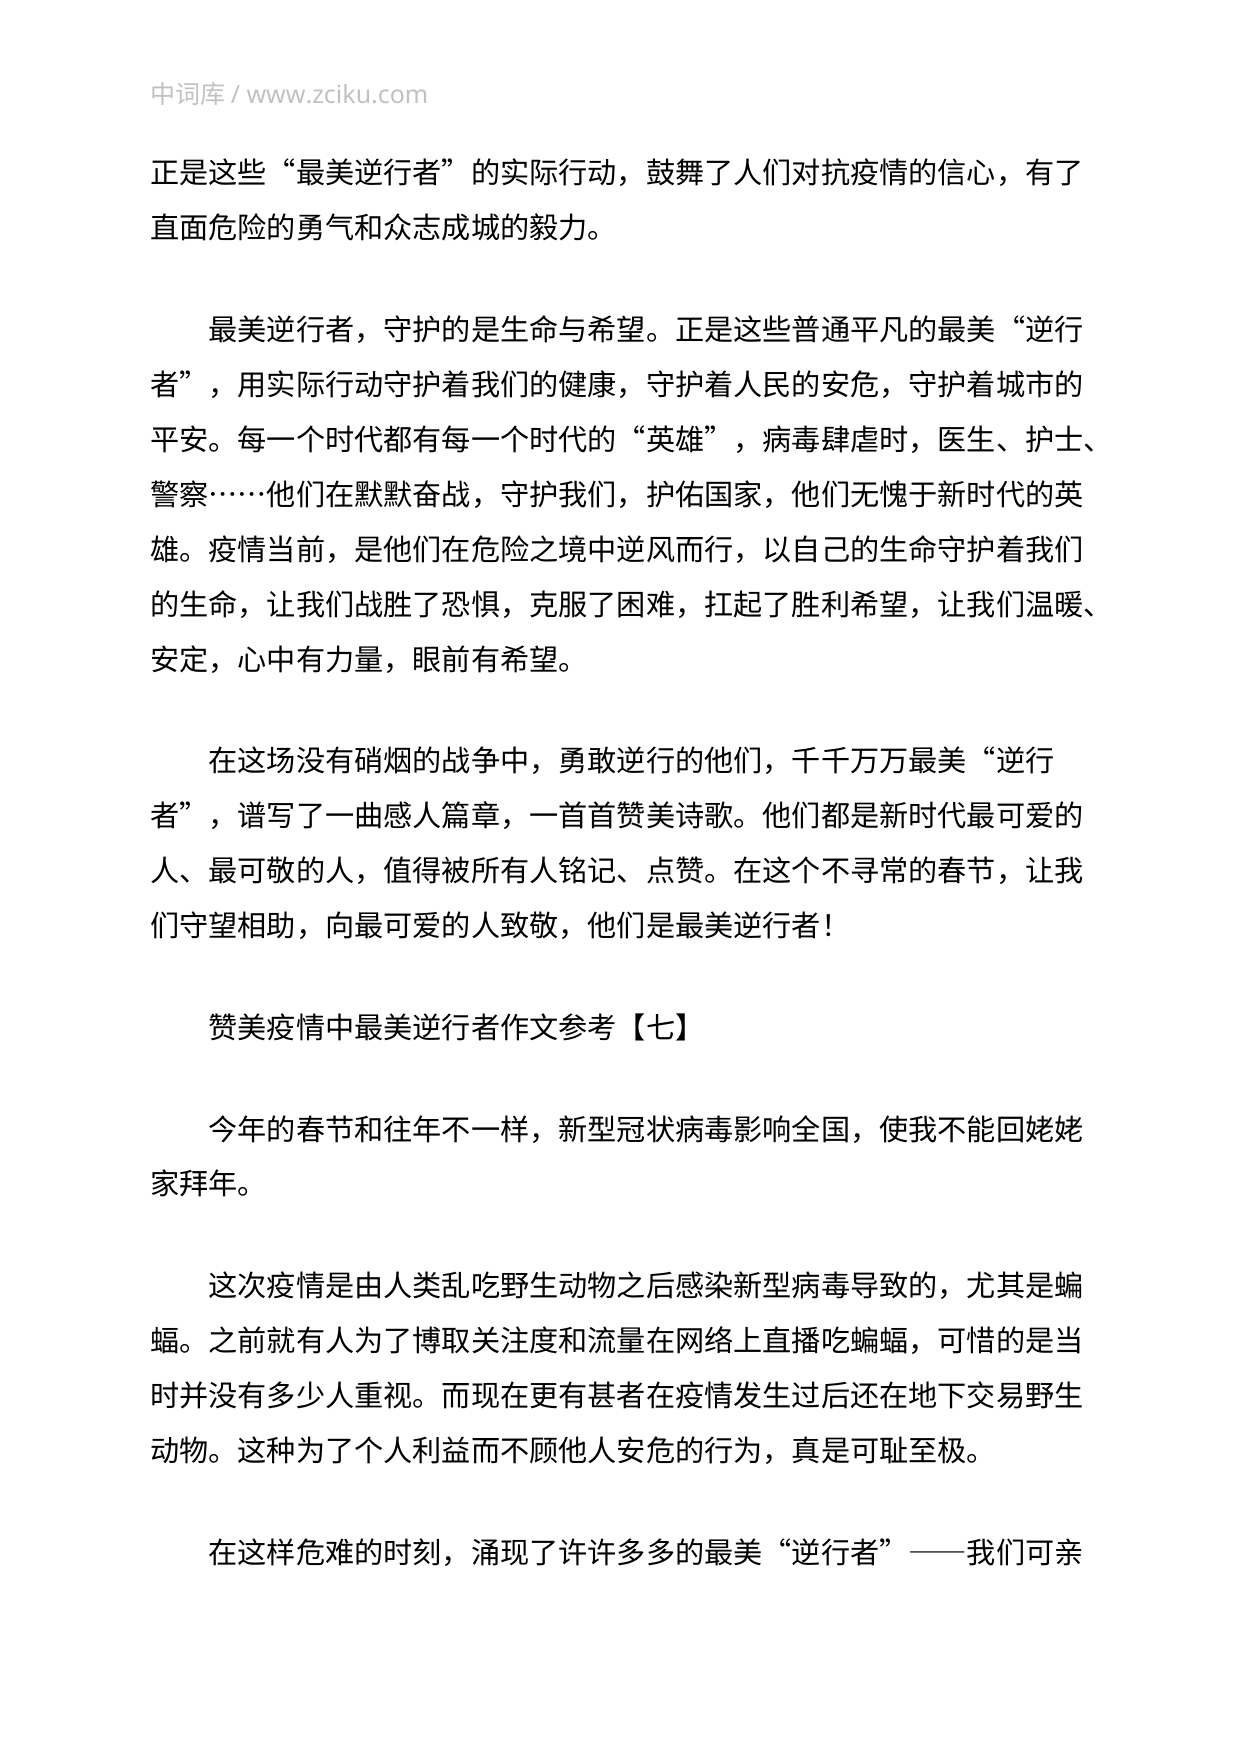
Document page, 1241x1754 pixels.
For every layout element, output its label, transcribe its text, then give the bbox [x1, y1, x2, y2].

text 最美逆行者，守护的是生命与希望。正是这些普通平凡的最美“逆行者”，用实际行动守护着我们的健康，守护着人民的安危，守护着城市的平安。每一个时代都有每一个时代的“英雄”，病毒肆虐时，医生、护士、警察……他们在默默奋战，守护我们，护佑国家，他们无愧于新时代的英雄。疫情当前，是他们在危险之境中逆风而行，以自己的生命守护着我们的生命，让我们战胜了恐惧，克服了困难，扛起了胜利希望，让我们温暖、安定，心中有力量，眼前有希望。 [150, 307, 1090, 678]
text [150, 1529, 1090, 1571]
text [150, 150, 1090, 247]
text 今年的春节和往年不一样，新型冠状病毒影响全国，使我不能回姥姥家拜年。 [150, 1106, 1090, 1203]
text 赞美疫情中最美逆行者作文参考【七】 [150, 1004, 1090, 1047]
text 在这场没有硝烟的战争中，勇敢逆行的他们，千千万万最美“逆行者”，谱写了一曲感人篇章，一首首赞美诗歌。他们都是新时代最可爱的人、最可敬的人，值得被所有人铭记、点赞。在这个不寻常的春节，让我们守望相助，向最可爱的人致敬，他们是最美逆行者！ [150, 738, 1090, 945]
text 这次疫情是由人类乱吃野生动物之后感染新型病毒导致的，尤其是蝙蝠。之前就有人为了博取关注度和流量在网络上直播吃蝙蝠，可惜的是当时并没有多少人重视。而现在更有甚者在疫情发生过后还在地下交易野生动物。这种为了个人利益而不顾他人安危的行为，真是可耻至极。 [150, 1263, 1090, 1470]
